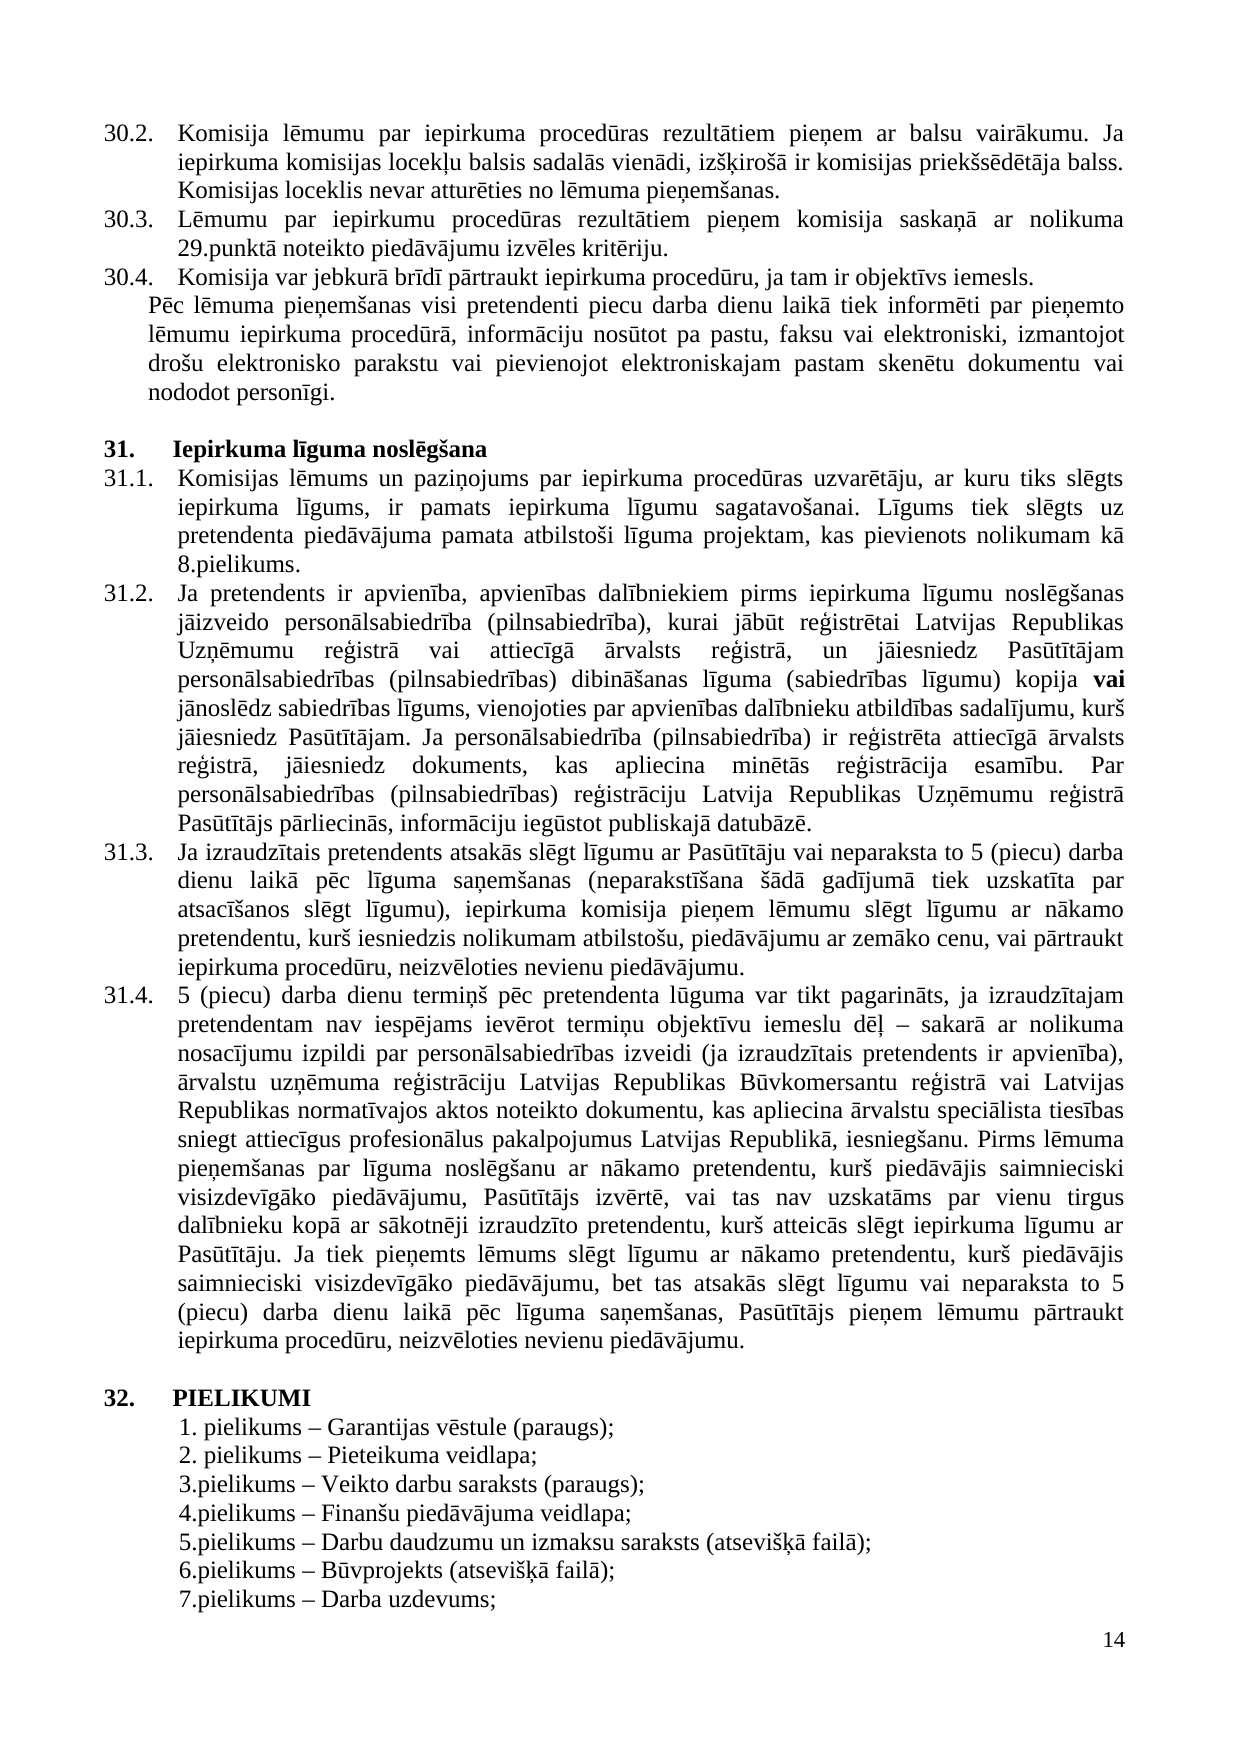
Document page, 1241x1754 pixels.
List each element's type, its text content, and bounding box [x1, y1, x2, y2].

list PIELIKUMI [103, 1383, 1125, 1412]
list Komisijas lēmums un paziņojums par iepirkuma procedūras uzvarētāju, ar kuru tiks slēgts iepirkuma līgums, ir pamats iepirkuma līgumu sagatavošanai. Līgums tiek slēgts uz pretendenta piedāvājuma pamata atbilstoši līguma projektam, kas pievienots nolikumam kā 8.pielikums. [103, 463, 1125, 578]
list Komisija lēmumu par iepirkuma procedūras rezultātiem pieņem ar balsu vairākumu. Ja iepirkuma komisijas locekļu balsis sadalās vienādi, izšķirošā ir komisijas priekšsēdētāja balss. Komisijas loceklis nevar atturēties no lēmuma pieņemšanas. [103, 118, 1125, 204]
list Ja pretendents ir apvienība, apvienības dalībniekiem pirms iepirkuma līgumu noslēgšanas jāizveido personālsabiedrība (pilnsabiedrība), kurai jābūt reģistrētai Latvijas Republikas Uzņēmumu reģistrā vai attiecīgā ārvalsts reģistrā, un jāiesniedz Pasūtītājam personālsabiedrības (pilnsabiedrības) dibināšanas līguma (sabiedrības līgumu) kopija vai jānoslēdz sabiedrības līgums, vienojoties par apvienības dalībnieku atbildības sadalījumu, kurš jāiesniedz Pasūtītājam. Ja personālsabiedrība (pilnsabiedrība) ir reģistrēta attiecīgā ārvalsts reģistrā, jāiesniedz dokuments, kas apliecina minētās reģistrācija esamību. Par personālsabiedrības (pilnsabiedrības) reģistrāciju Latvija Republikas Uzņēmumu reģistrā Pasūtītājs pārliecinās, informāciju iegūstot publiskajā datubāzē. [103, 578, 1125, 837]
text 6.pielikums – Būvprojekts (atsevišķā failā); [178, 1556, 1125, 1584]
list Ja izraudzītais pretendents atsakās slēgt līgumu ar Pasūtītāju vai neparaksta to 5 (piecu) darba dienu laikā pēc līguma saņemšanas (neparakstīšana šādā gadījumā tiek uzskatīta par atsacīšanos slēgt līgumu), iepirkuma komisija pieņem lēmumu slēgt līgumu ar nākamo pretendentu, kurš iesniedzis nolikumam atbilstošu, piedāvājumu ar zemāko cenu, vai pārtraukt iepirkuma procedūru, neizvēloties nevienu piedāvājumu. [103, 837, 1125, 981]
list 5 (piecu) darba dienu termiņš pēc pretendenta lūguma var tikt pagarināts, ja izraudzītajam pretendentam nav iespējams ievērot termiņu objektīvu iemeslu dēļ – sakarā ar nolikuma nosacījumu izpildi par personālsabiedrības izveidi (ja izraudzītais pretendents ir apvienība), ārvalstu uzņēmuma reģistrāciju Latvijas Republikas Būvkomersantu reģistrā vai Latvijas Republikas normatīvajos aktos noteikto dokumentu, kas apliecina ārvalstu speciālista tiesības sniegt attiecīgus profesionālus pakalpojumus Latvijas Republikā, iesniegšanu. Pirms lēmuma pieņemšanas par līguma noslēgšanu ar nākamo pretendentu, kurš piedāvājis saimnieciski visizdevīgāko piedāvājumu, Pasūtītājs izvērtē, vai tas nav uzskatāms par vienu tirgus dalībnieku kopā ar sākotnēji izraudzīto pretendentu, kurš atteicās slēgt iepirkuma līgumu ar Pasūtītāju. Ja tiek pieņemts lēmums slēgt līgumu ar nākamo pretendentu, kurš piedāvājis saimnieciski visizdevīgāko piedāvājumu, bet tas atsakās slēgt līgumu vai neparaksta to 5 (piecu) darba dienu laikā pēc līguma saņemšanas, Pasūtītājs pieņem lēmumu pārtraukt iepirkuma procedūru, neizvēloties nevienu piedāvājumu. [103, 981, 1125, 1354]
text Pēc lēmuma pieņemšanas visi pretendenti piecu darba dienu laikā tiek informēti par pieņemto lēmumu iepirkuma procedūrā, informāciju nosūtot pa pastu, faksu vai elektroniski, izmantojot drošu elektronisko parakstu vai pievienojot elektroniskajam pastam skenētu dokumentu vai nododot personīgi. [148, 291, 1125, 406]
text 7.pielikums – Darba uzdevums; [178, 1584, 1125, 1613]
list Komisija var jebkurā brīdī pārtraukt iepirkuma procedūru, ja tam ir objektīvs iemesls. [103, 262, 1125, 291]
text 5.pielikums – Darbu daudzumu un izmaksu saraksts (atsevišķā failā); [178, 1527, 1125, 1556]
text 4.pielikums – Finanšu piedāvājuma veidlapa; [178, 1498, 1125, 1527]
list Lēmumu par iepirkumu procedūras rezultātiem pieņem komisija saskaņā ar nolikuma 29.punktā noteikto piedāvājumu izvēles kritēriju. [103, 204, 1125, 262]
list Iepirkuma līguma noslēgšana [103, 434, 1125, 463]
text 1. pielikums – Garantijas vēstule (paraugs); [178, 1412, 1125, 1441]
text 2. pielikums – Pieteikuma veidlapa; [178, 1441, 1125, 1469]
text 3.pielikums – Veikto darbu saraksts (paraugs); [178, 1469, 1125, 1498]
